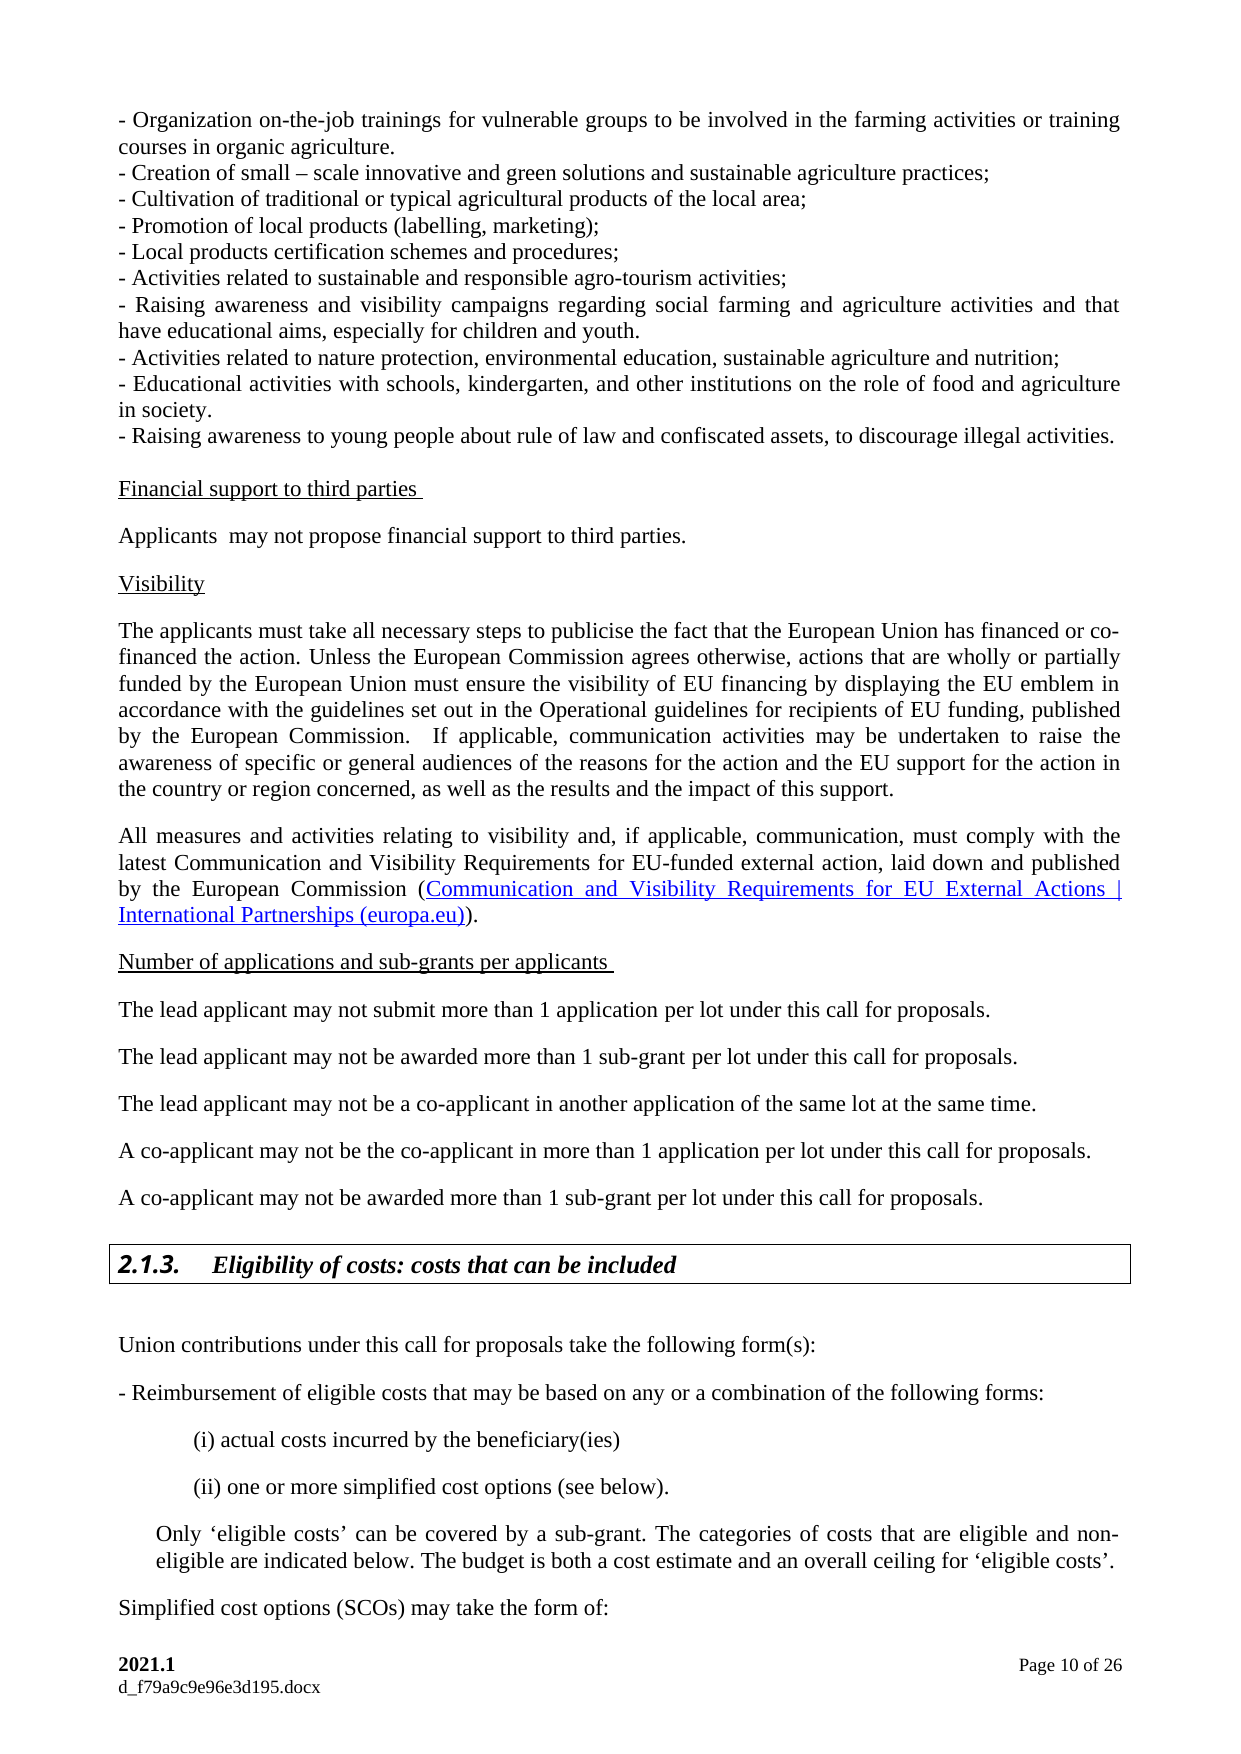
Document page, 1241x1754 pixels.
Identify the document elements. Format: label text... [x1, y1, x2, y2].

text - Activities related to nature protection, environmental education, sustainable agriculture and nutrition; [118, 343, 1122, 370]
text - Creation of small – scale innovative and green solutions and sustainable agriculture practices; [118, 159, 1122, 185]
text - Activities related to sustainable and responsible agro-tourism activities; [118, 264, 1122, 291]
text Number of applications and sub-grants per applicants [118, 948, 1122, 975]
text - Promotion of local products (labelling, marketing); [118, 212, 1122, 238]
text - Educational activities with schools, kindergarten, and other institutions on the role of food and agriculture in society. [118, 370, 1122, 423]
text - Raising awareness to young people about rule of law and confiscated assets, to discourage illegal activities. [118, 423, 1122, 449]
text All measures and activities relating to visibility and, if applicable, communication, must comply with the latest Communication and Visibility Requirements for EU-funded external action, laid down and published by the European Commission (Communication and Visibility Requirements for EU External Actions | International Partnerships (europa.eu)). [118, 822, 1122, 928]
text The applicants must take all necessary steps to publicise the fact that the European Union has financed or co-financed the action. Unless the European Commission agrees otherwise, actions that are wholly or partially funded by the European Union must ensure the visibility of EU financing by displaying the EU emblem in accordance with the guidelines set out in the Operational guidelines for recipients of EU funding, published by the European Commission. If applicable, communication activities may be undertaken to raise the awareness of specific or general audiences of the reasons for the action and the EU support for the action in the country or region concerned, as well as the results and the impact of this support. [118, 617, 1122, 801]
text Applicants may not propose financial support to third parties. [118, 522, 1122, 549]
text - Reimbursement of eligible costs that may be based on any or a combination of the following forms: [118, 1379, 1122, 1405]
text The lead applicant may not be awarded more than 1 sub-grant per lot under this call for proposals. [118, 1043, 1122, 1069]
text (i) actual costs incurred by the beneficiary(ies) [193, 1426, 1122, 1452]
text The lead applicant may not be a co-applicant in another application of the same lot at the same time. [118, 1090, 1122, 1116]
text Only ‘eligible costs’ can be covered by a sub-grant. The categories of costs that are eligible and non-eligible are indicated below. The budget is both a cost estimate and an overall ceiling for ‘eligible costs’. [156, 1520, 1122, 1573]
text (ii) one or more simplified cost options (see below). [193, 1473, 1122, 1499]
text A co-applicant may not be the co-applicant in more than 1 application per lot under this call for proposals. [118, 1137, 1122, 1163]
text A co-applicant may not be awarded more than 1 sub-grant per lot under this call for proposals. [118, 1184, 1122, 1211]
text - Cultivation of traditional or typical agricultural products of the local area; [118, 185, 1122, 212]
text Simplified cost options (SCOs) may take the form of: [118, 1594, 1122, 1620]
text - Raising awareness and visibility campaigns regarding social farming and agriculture activities and that have educational aims, especially for children and youth. [118, 291, 1122, 343]
text Union contributions under this call for proposals take the following form(s): [118, 1332, 1122, 1358]
text Financial support to third parties [118, 475, 1122, 502]
text - Organization on-the-job trainings for vulnerable groups to be involved in the farming activities or training courses in organic agriculture. [118, 106, 1122, 159]
text - Local products certification schemes and procedures; [118, 238, 1122, 264]
text Visibility [118, 570, 1122, 596]
text Eligibility of costs: costs that can be included [110, 1245, 1130, 1283]
text The lead applicant may not submit more than 1 application per lot under this call for proposals. [118, 996, 1122, 1022]
